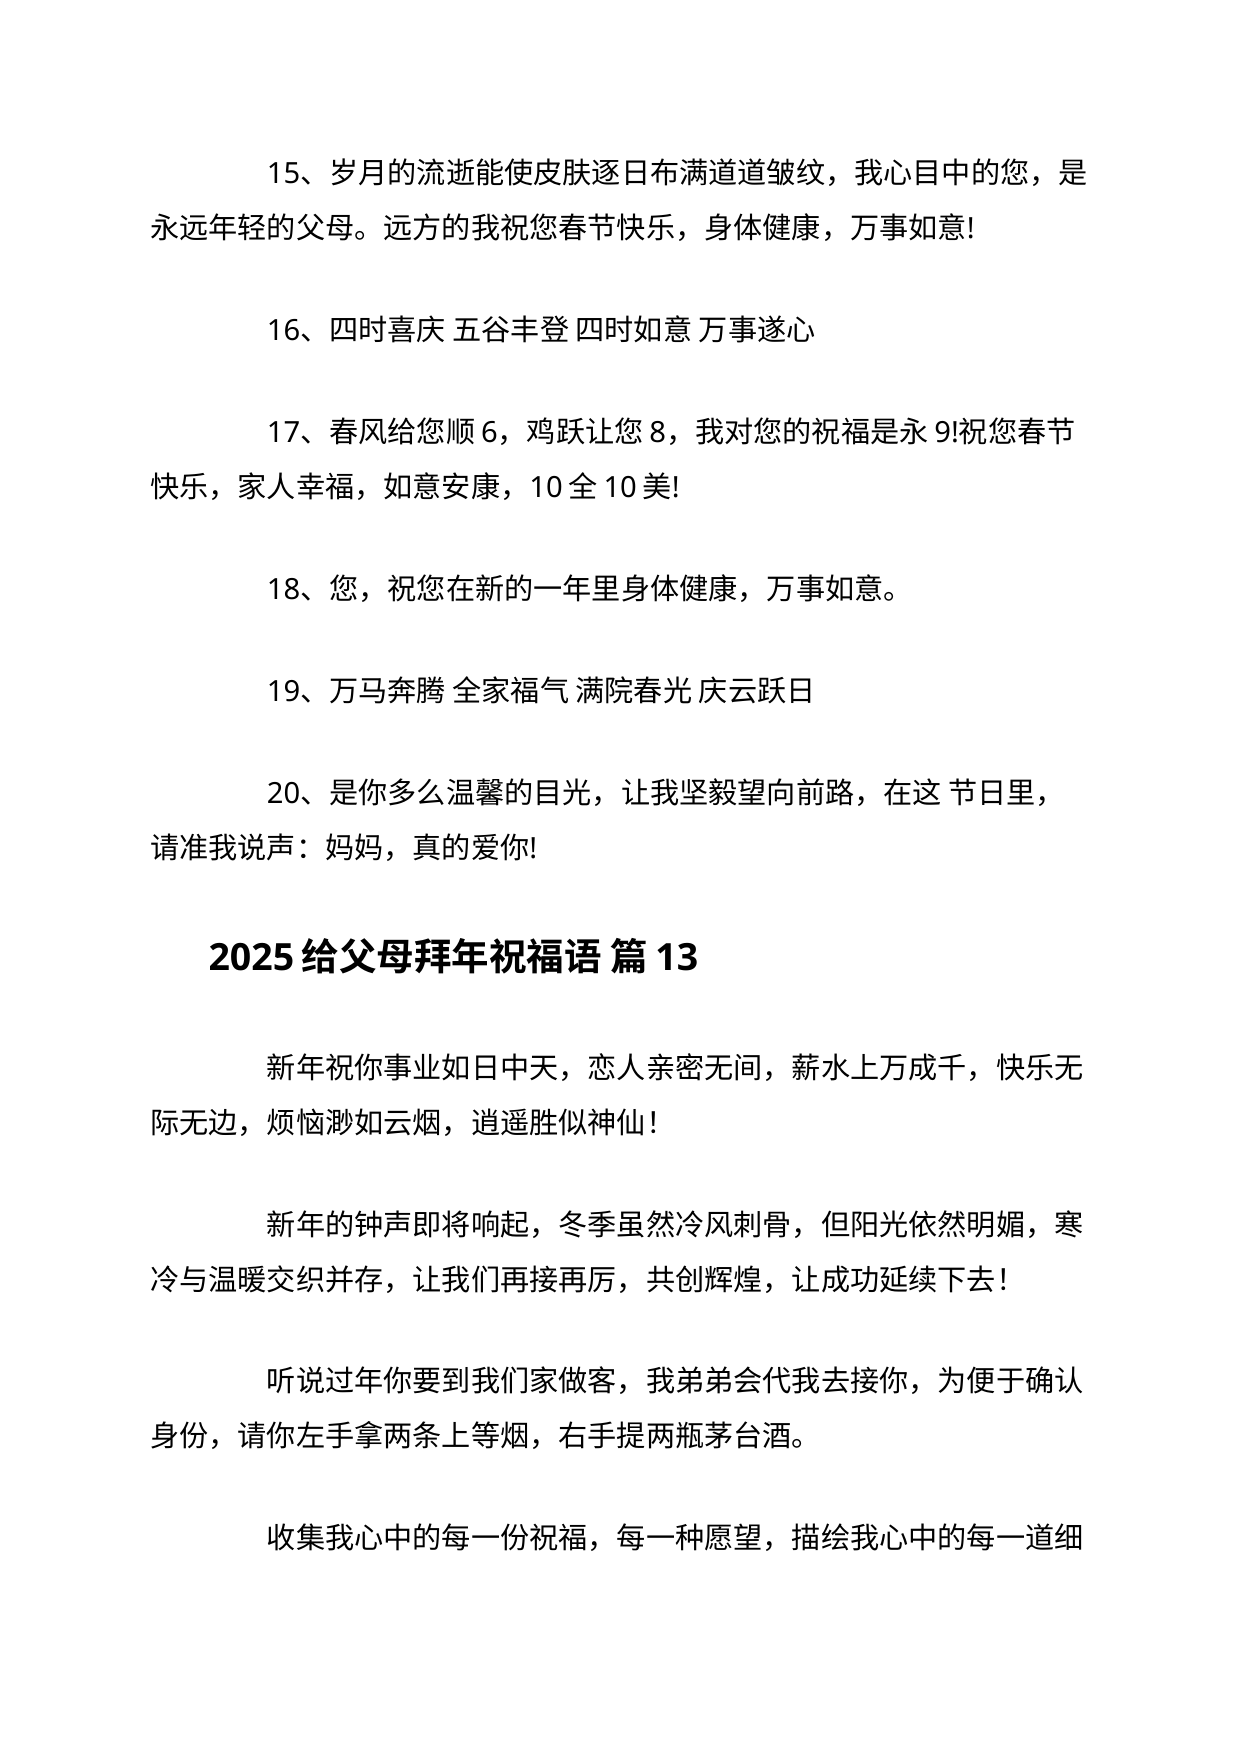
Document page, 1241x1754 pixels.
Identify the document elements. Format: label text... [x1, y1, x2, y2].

text 新年的钟声即将响起，冬季虽然冷风刺骨，但阳光依然明媚，寒冷与温暖交织并存，让我们再接再厉，共创辉煌，让成功延续下去！ [150, 1201, 1090, 1298]
text 20、是你多么温馨的目光，让我坚毅望向前路，在这 节日里，请准我说声：妈妈，真的爱你! [150, 770, 1090, 867]
text 听说过年你要到我们家做客，我弟弟会代我去接你，为便于确认身份，请你左手拿两条上等烟，右手提两瓶茅台酒。 [150, 1358, 1090, 1455]
text 2025给父母拜年祝福语 篇13 [150, 927, 1090, 981]
text 17、春风给您顺6，鸡跃让您8，我对您的祝福是永9!祝您春节快乐，家人幸福，如意安康，10全10美! [150, 409, 1090, 506]
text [150, 1514, 1090, 1557]
text 新年祝你事业如日中天，恋人亲密无间，薪水上万成千，快乐无际无边，烦恼渺如云烟，逍遥胜似神仙！ [150, 1044, 1090, 1142]
text 16、四时喜庆 五谷丰登 四时如意 万事遂心 [150, 307, 1090, 349]
text 15、岁月的流逝能使皮肤逐日布满道道皱纹，我心目中的您，是永远年轻的父母。远方的我祝您春节快乐，身体健康，万事如意! [150, 150, 1090, 247]
text 19、万马奔腾 全家福气 满院春光 庆云跃日 [150, 668, 1090, 710]
text 18、您，祝您在新的一年里身体健康，万事如意。 [150, 566, 1090, 608]
